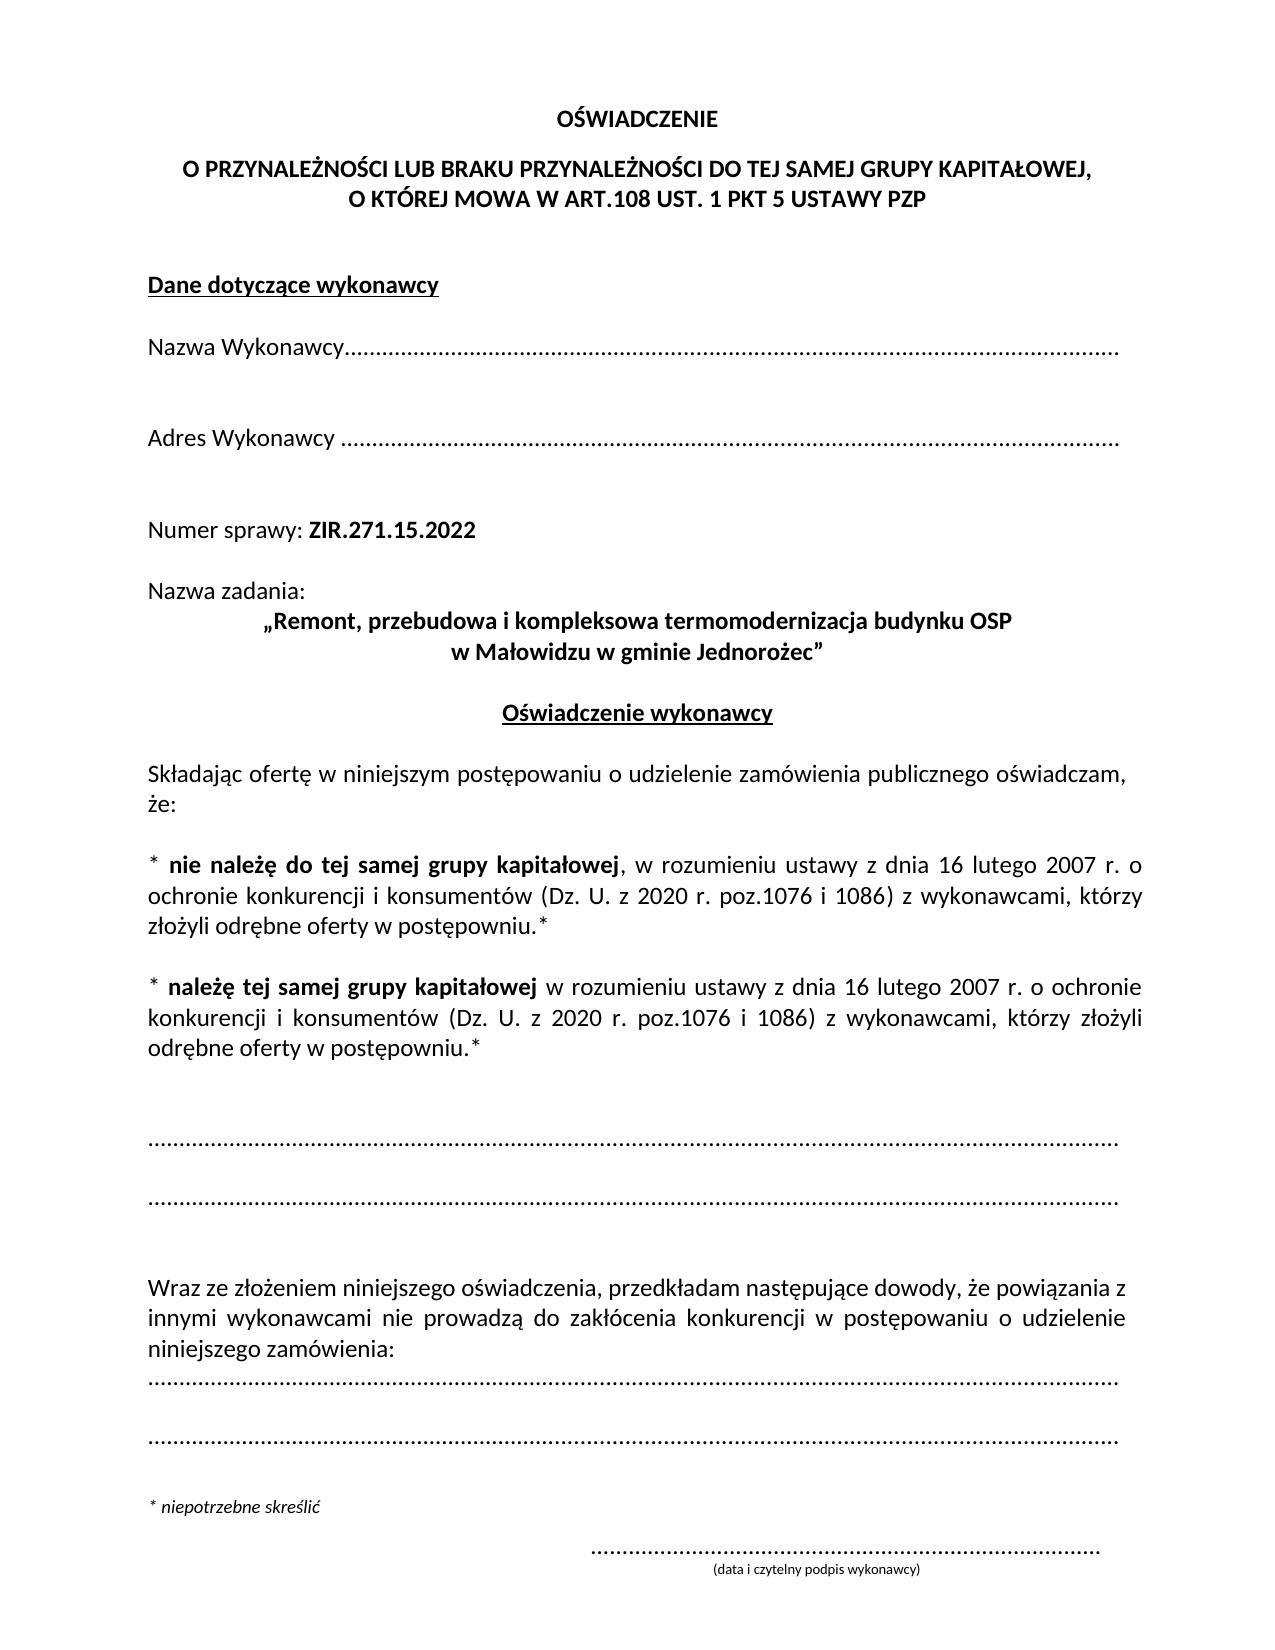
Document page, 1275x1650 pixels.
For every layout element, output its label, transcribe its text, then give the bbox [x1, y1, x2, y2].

text Nazwa zadania: [148, 575, 1127, 605]
text Nazwa Wykonawcy [148, 331, 1127, 361]
text O KTÓREJ MOWA W ART.108 UST. 1 PKT 5 USTAWY PZP [148, 183, 1127, 214]
text Adres Wykonawcy [148, 422, 1127, 453]
text Wraz ze złożeniem niniejszego oświadczenia, przedkładam następujące dowody, że powiązania z innymi wykonawcami nie prowadzą do zakłócenia konkurencji w postępowaniu o udzielenie niniejszego zamówienia: [148, 1272, 1127, 1363]
text Składając ofertę w niniejszym postępowaniu o udzielenie zamówienia publicznego oświadczam, że: [148, 758, 1127, 819]
text Numer sprawy: ZIR.271.15.2022 [463, 514, 1127, 544]
text (data i czytelny podpis wykonawcy) [590, 1561, 1127, 1591]
text ................................................................................. [516, 1530, 1127, 1561]
text w Małowidzu w gminie Jednorożec” [148, 636, 1127, 666]
text * nie należę do tej samej grupy kapitałowej, w rozumieniu ustawy z dnia 16 lutego 2007 r. o ochronie konkurencji i konsumentów (Dz. U. z 2020 r. poz.1076 i 1086) z wykonawcami, którzy złożyli odrębne oferty w postępowniu.* [148, 849, 1143, 941]
text O PRZYNALEŻNOŚCI LUB BRAKU PRZYNALEŻNOŚCI DO TEJ SAMEJ GRUPY KAPITAŁOWEJ, [148, 153, 1127, 183]
text Dane dotyczące wykonawcy [148, 269, 1127, 300]
text „Remont, przebudowa i kompleksowa termomodernizacja budynku OSP [148, 605, 1127, 636]
text * niepotrzebne skreślić [148, 1496, 1127, 1518]
text * należę tej samej grupy kapitałowej w rozumieniu ustawy z dnia 16 lutego 2007 r. o ochronie konkurencji i konsumentów (Dz. U. z 2020 r. poz.1076 i 1086) z wykonawcami, którzy złożyli odrębne oferty w postępowniu.* [148, 972, 1143, 1063]
text Numer sprawy: ZIR.271.15.2022 [148, 514, 309, 544]
text OŚWIADCZENIE [148, 103, 1127, 134]
text Oświadczenie wykonawcy [148, 697, 1127, 727]
